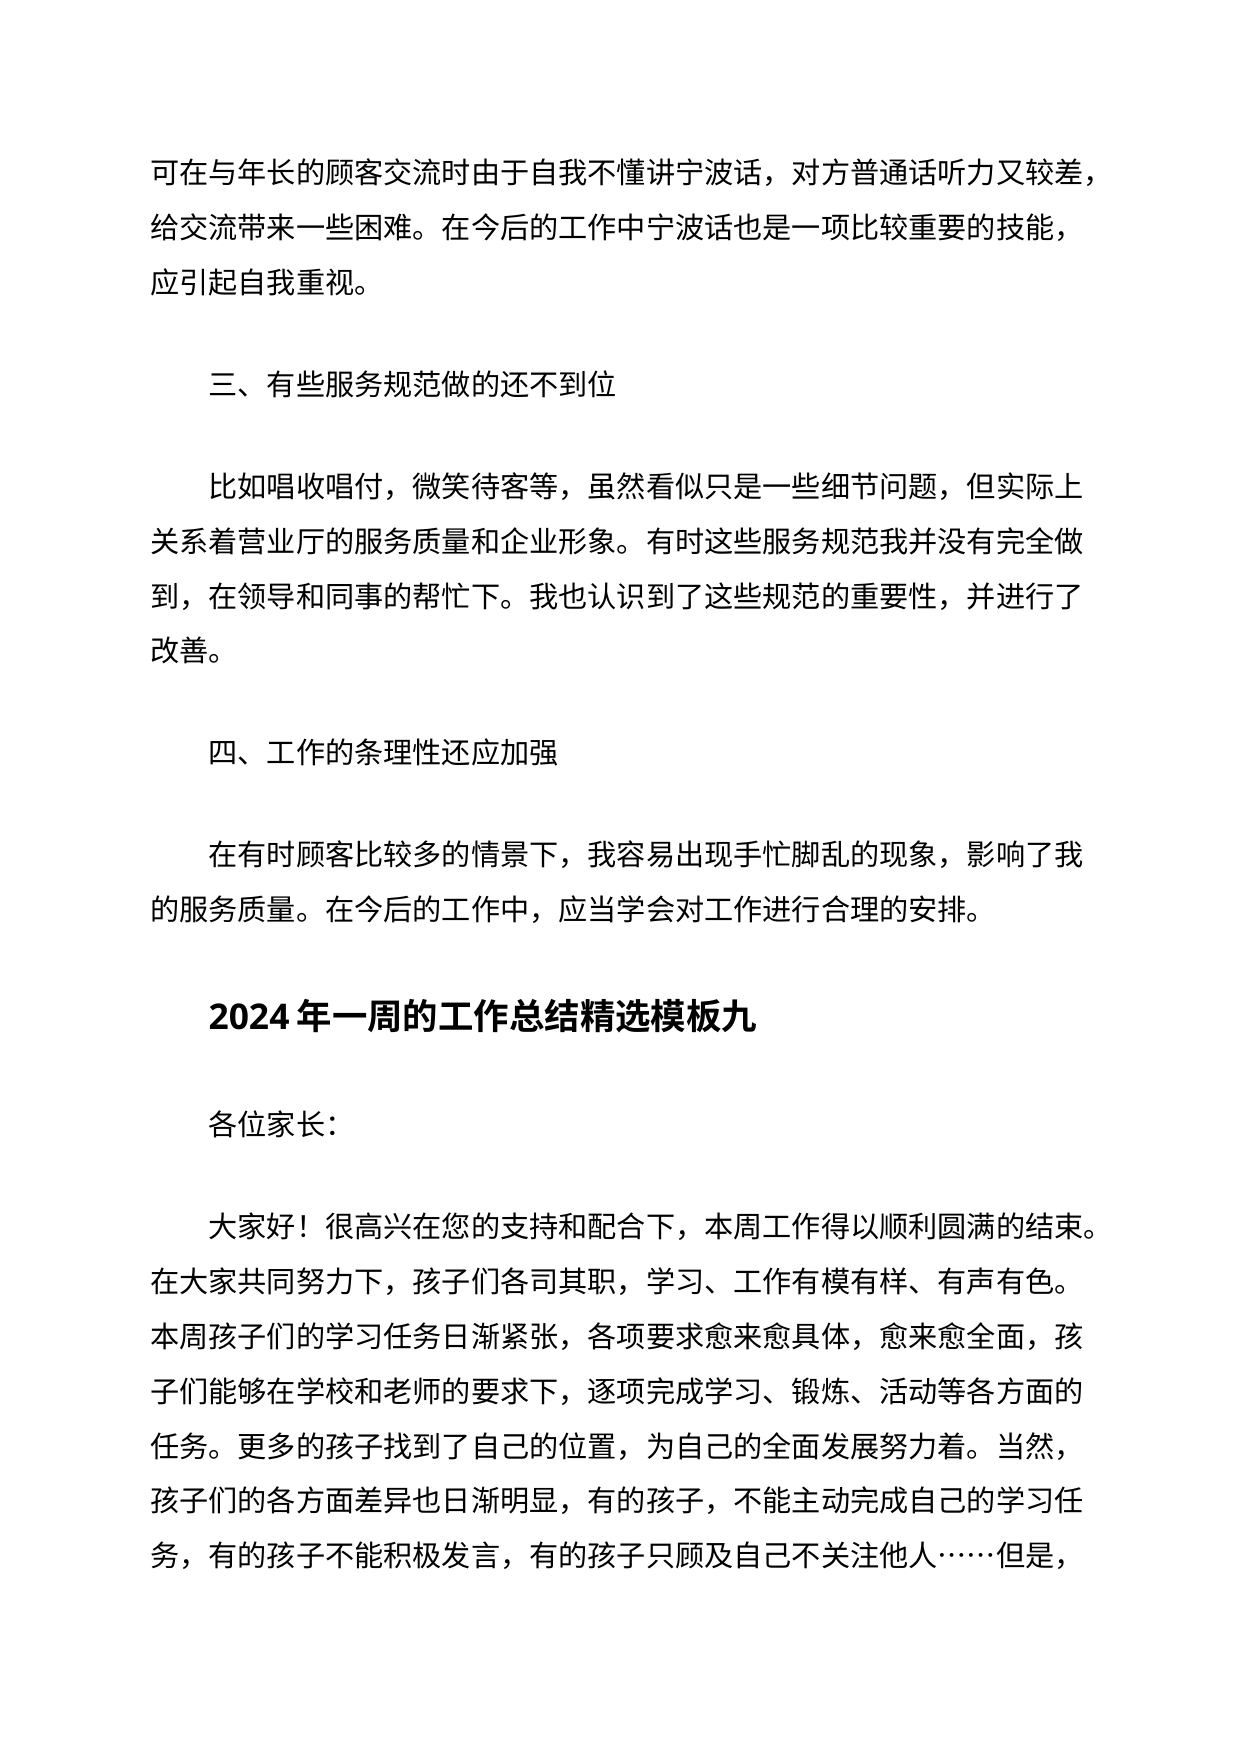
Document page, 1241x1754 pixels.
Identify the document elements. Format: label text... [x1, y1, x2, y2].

text 2024年一周的工作总结精选模板九 [150, 988, 1090, 1039]
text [150, 1203, 1090, 1575]
text 三、有些服务规范做的还不到位 [150, 362, 1090, 404]
text 比如唱收唱付，微笑待客等，虽然看似只是一些细节问题，但实际上关系着营业厅的服务质量和企业形象。有时这些服务规范我并没有完全做到，在领导和同事的帮忙下。我也认识到了这些规范的重要性，并进行了改善。 [150, 463, 1090, 670]
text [150, 150, 1090, 302]
text 各位家长： [150, 1102, 1090, 1144]
text 四、工作的条理性还应加强 [150, 730, 1090, 772]
text 在有时顾客比较多的情景下，我容易出现手忙脚乱的现象，影响了我的服务质量。在今后的工作中，应当学会对工作进行合理的安排。 [150, 832, 1090, 929]
